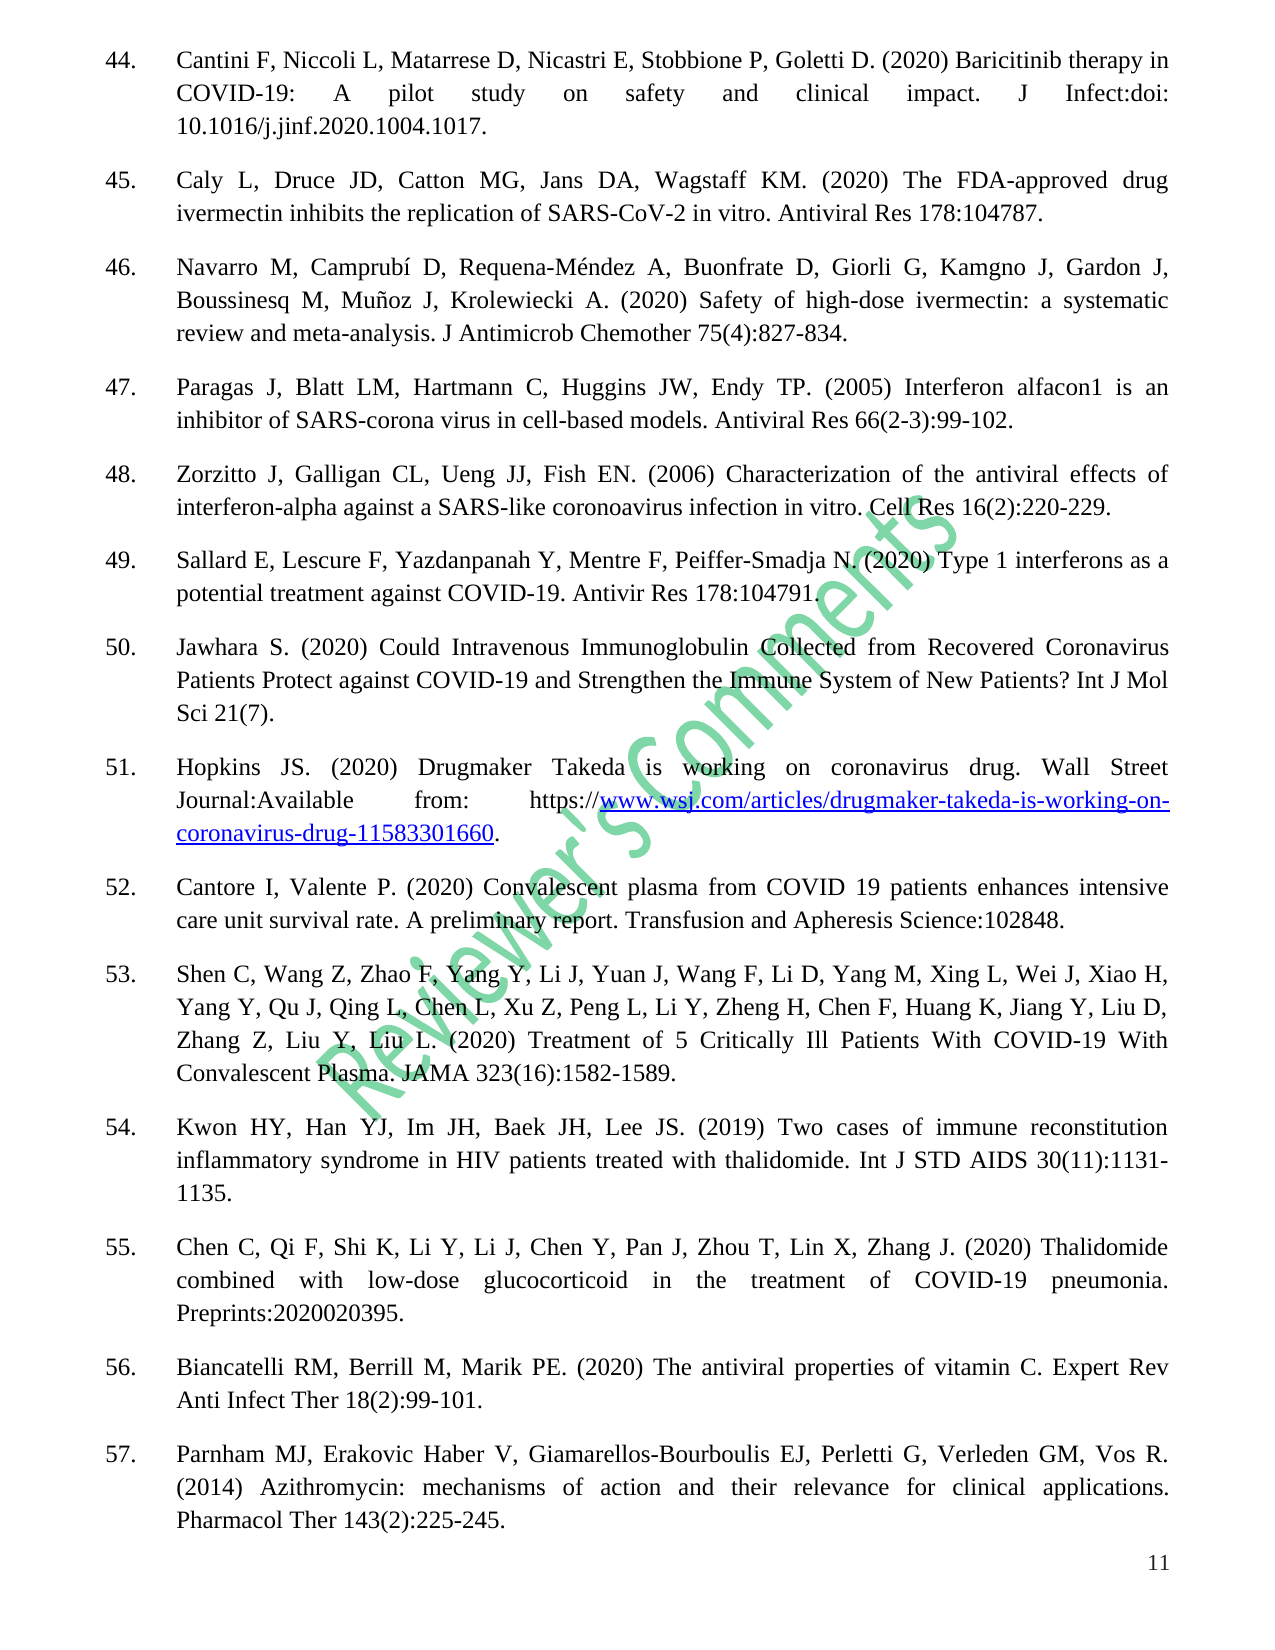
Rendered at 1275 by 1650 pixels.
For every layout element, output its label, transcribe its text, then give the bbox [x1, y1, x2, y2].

text 50. Jawhara S. (2020) Could Intravenous Immunoglobulin Collected from Recovered Coronavirus Patients Protect against COVID-19 and Strengthen the Immune System of New Patients? Int J Mol Sci 21(7). [105, 632, 1170, 727]
text 52. Cantore I, Valente P. (2020) Convalescent plasma from COVID 19 patients enhances intensive care unit survival rate. A preliminary report. Transfusion and Apheresis Science:102848. [105, 872, 1170, 934]
text 55. Chen C, Qi F, Shi K, Li Y, Li J, Chen Y, Pan J, Zhou T, Lin X, Zhang J. (2020) Thalidomide combined with low-dose glucocorticoid in the treatment of COVID-19 pneumonia. Preprints:2020020395. [105, 1232, 1170, 1327]
text 51. Hopkins JS. (2020) Drugmaker Takeda is working on coronavirus drug. Wall Street Journal:Available from: https://www.wsj.com/articles/drugmaker-takeda-is-working-on-coronavirus-drug-11583301660. [105, 752, 1170, 847]
text 48. Zorzitto J, Galligan CL, Ueng JJ, Fish EN. (2006) Characterization of the antiviral effects of interferon-alpha against a SARS-like coronoavirus infection in vitro. Cell Res 16(2):220-229. [105, 459, 1170, 520]
text 54. Kwon HY, Han YJ, Im JH, Baek JH, Lee JS. (2019) Two cases of immune reconstitution inflammatory syndrome in HIV patients treated with thalidomide. Int J STD AIDS 30(11):1131-1135. [105, 1112, 1170, 1207]
text 44. Cantini F, Niccoli L, Matarrese D, Nicastri E, Stobbione P, Goletti D. (2020) Baricitinib therapy in COVID-19: A pilot study on safety and clinical impact. J Infect:doi: 10.1016/j.jinf.2020.1004.1017. [105, 45, 1170, 140]
text 57. Parnham MJ, Erakovic Haber V, Giamarellos-Bourboulis EJ, Perletti G, Verleden GM, Vos R. (2014) Azithromycin: mechanisms of action and their relevance for clinical applications. Pharmacol Ther 143(2):225-245. [105, 1439, 1170, 1533]
text 56. Biancatelli RM, Berrill M, Marik PE. (2020) The antiviral properties of vitamin C. Expert Rev Anti Infect Ther 18(2):99-101. [105, 1352, 1170, 1413]
text 49. Sallard E, Lescure F, Yazdanpanah Y, Mentre F, Peiffer-Smadja N. (2020) Type 1 interferons as a potential treatment against COVID-19. Antivir Res 178:104791. [105, 546, 1170, 607]
text 53. Shen C, Wang Z, Zhao F, Yang Y, Li J, Yuan J, Wang F, Li D, Yang M, Xing L, Wei J, Xiao H, Yang Y, Qu J, Qing L, Chen L, Xu Z, Peng L, Li Y, Zheng H, Chen F, Huang K, Jiang Y, Liu D, Zhang Z, Liu Y, Liu L. (2020) Treatment of 5 Critically Ill Patients With COVID-19 With Convalescent Plasma. JAMA 323(16):1582-1589. [105, 959, 1170, 1087]
text 45. Caly L, Druce JD, Catton MG, Jans DA, Wagstaff KM. (2020) The FDA-approved drug ivermectin inhibits the replication of SARS-CoV-2 in vitro. Antiviral Res 178:104787. [105, 165, 1170, 227]
text 46. Navarro M, Camprubí D, Requena-Méndez A, Buonfrate D, Giorli G, Kamgno J, Gardon J, Boussinesq M, Muñoz J, Krolewiecki A. (2020) Safety of high-dose ivermectin: a systematic review and meta-analysis. J Antimicrob Chemother 75(4):827-834. [105, 252, 1170, 347]
text 47. Paragas J, Blatt LM, Hartmann C, Huggins JW, Endy TP. (2005) Interferon alfacon1 is an inhibitor of SARS-corona virus in cell-based models. Antiviral Res 66(2-3):99-102. [105, 372, 1170, 433]
